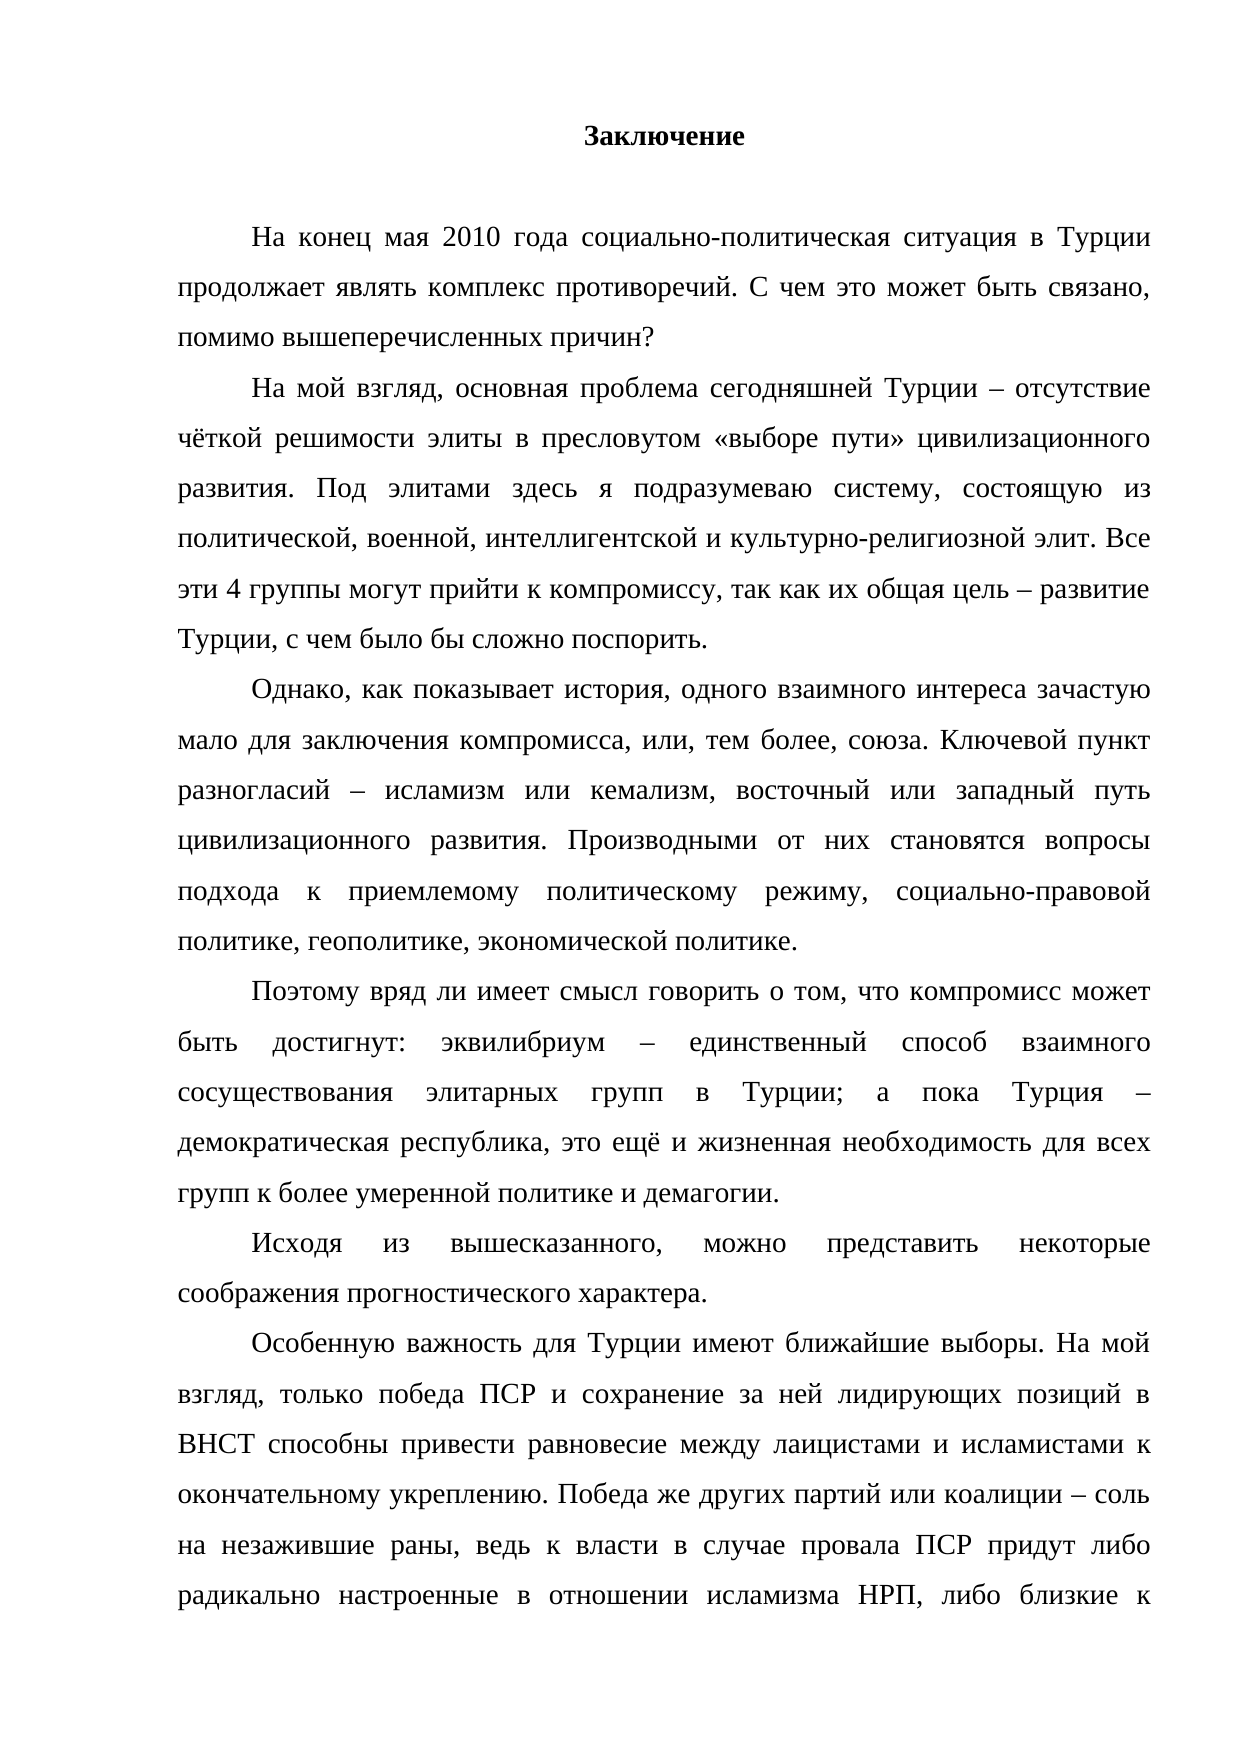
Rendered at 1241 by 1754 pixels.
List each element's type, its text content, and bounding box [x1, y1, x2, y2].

text Поэтому вряд ли имеет смысл говорить о том, что компромисс может быть достигнут: эквилибриум – единственный способ взаимного сосуществования элитарных групп в Турции; а пока Турция – демократическая республика, это ещё и жизненная необходимость для всех групп к более умеренной политике и демагогии. [177, 973, 1152, 1208]
text Исходя из вышесказанного, можно представить некоторые соображения прогностического характера. [177, 1225, 1152, 1309]
text На конец мая 2010 года социально-политическая ситуация в Турции продолжает являть комплекс противоречий. С чем это может быть связано, помимо вышеперечисленных причин? [177, 219, 1152, 353]
text На мой взгляд, основная проблема сегодняшней Турции – отсутствие чёткой решимости элиты в пресловутом «выборе пути» цивилизационного развития. Под элитами здесь я подразумеваю систему, состоящую из политической, военной, интеллигентской и культурно-религиозной элит. Все эти 4 группы могут прийти к компромиссу, так как их общая цель – развитие Турции, с чем было бы сложно поспорить. [177, 370, 1152, 655]
text Однако, как показывает история, одного взаимного интереса зачастую мало для заключения компромисса, или, тем более, союза. Ключевой пункт разногласий – исламизм или кемализм, восточный или западный путь цивилизационного развития. Производными от них становятся вопросы подхода к приемлемому политическому режиму, социально-правовой политике, геополитике, экономической политике. [177, 672, 1152, 957]
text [177, 1326, 1152, 1611]
subtitle Заключение [177, 118, 1152, 152]
